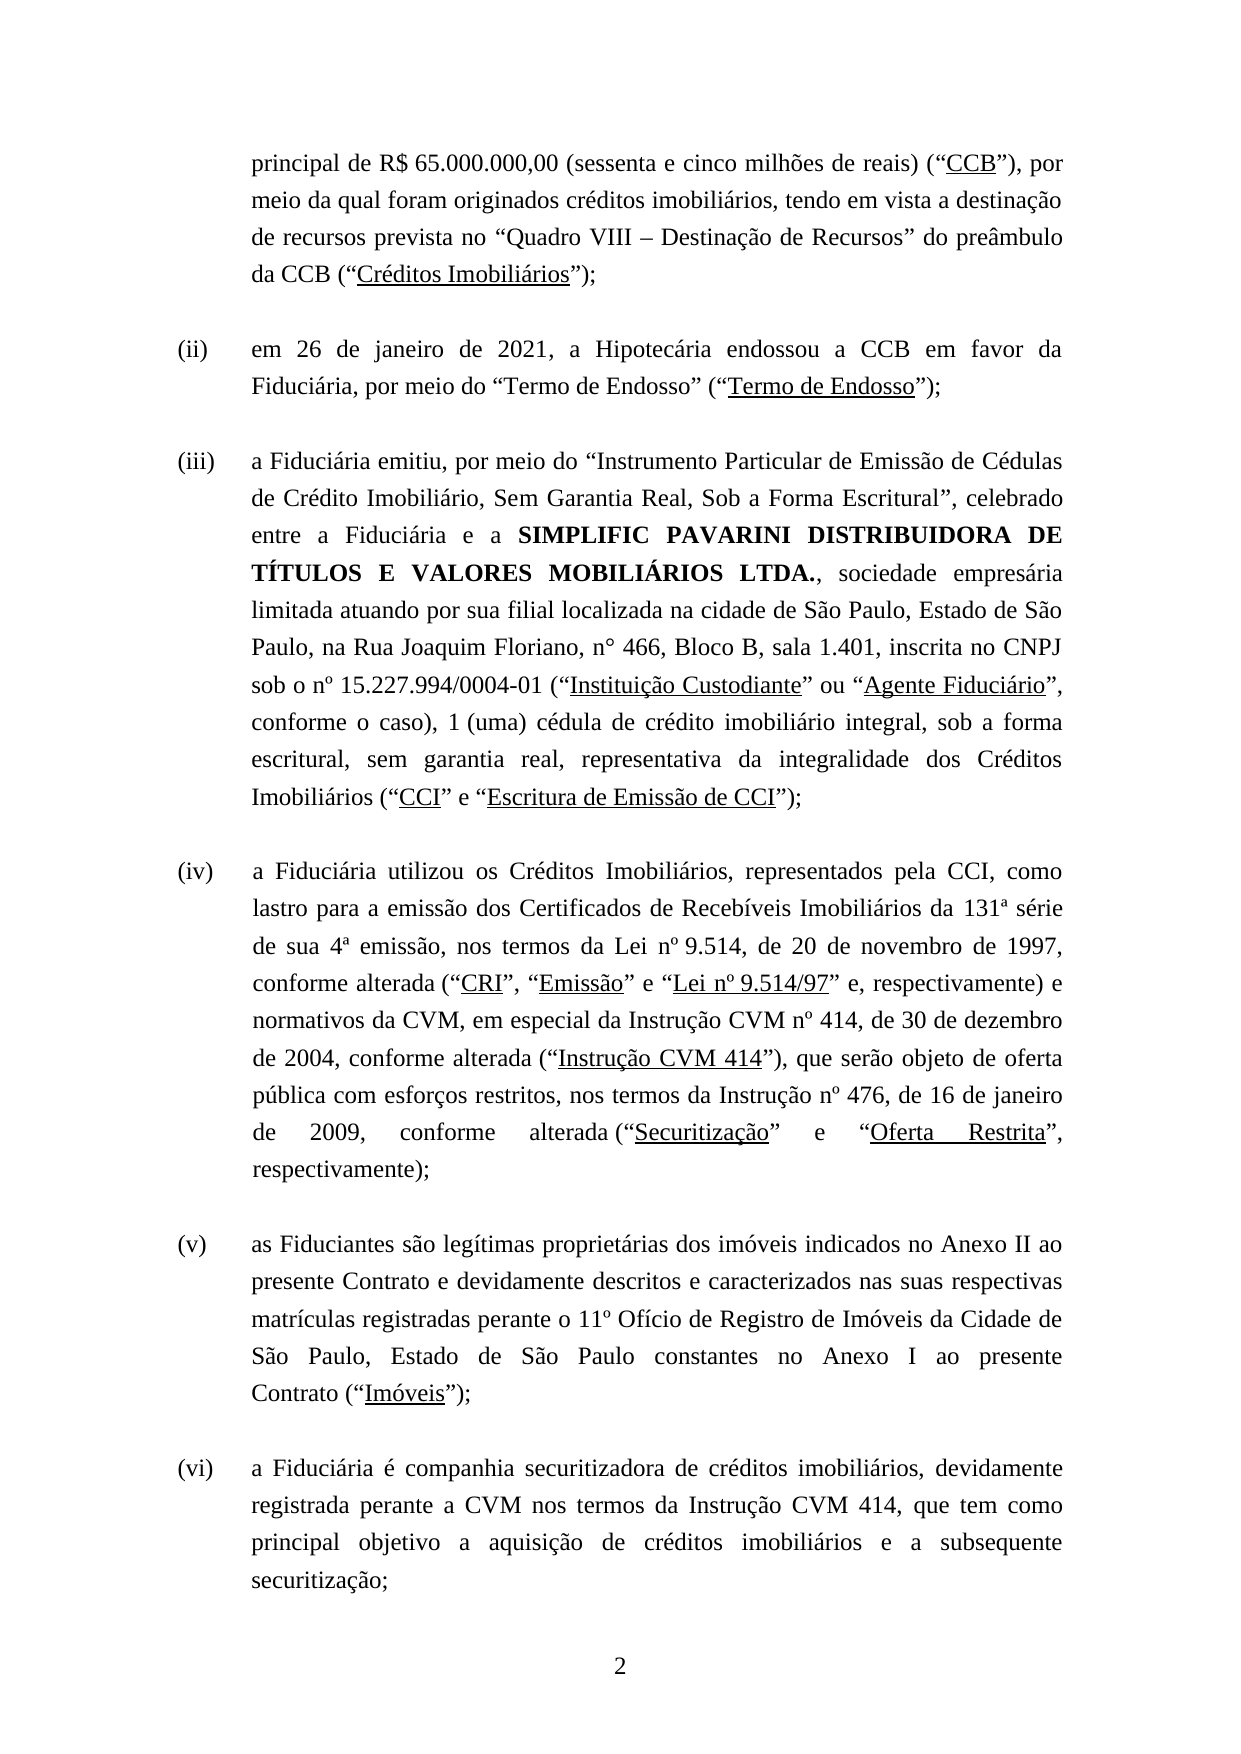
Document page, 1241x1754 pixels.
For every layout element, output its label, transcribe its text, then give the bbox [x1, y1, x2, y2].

subtitle em 26 de janeiro de 2021, a Hipotecária endossou a CCB em favor da Fiduciária, por meio do “Termo de Endosso” (“Termo de Endosso”); [177, 334, 1063, 400]
subtitle a Fiduciária emitiu, por meio do “Instrumento Particular de Emissão de Cédulas de Crédito Imobiliário, Sem Garantia Real, Sob a Forma Escritural”, celebrado entre a Fiduciária e a SIMPLIFIC PAVARINI DISTRIBUIDORA DE TÍTULOS E VALORES MOBILIÁRIOS LTDA., sociedade empresária limitada atuando por sua filial localizada na cidade de São Paulo, Estado de São Paulo, na Rua Joaquim Floriano, n° 466, Bloco B, sala 1.401, inscrita no CNPJ sob o nº 15.227.994/0004-01 (“Instituição Custodiante” ou “Agente Fiduciário”, conforme o caso), 1 (uma) cédula de crédito imobiliário integral, sob a forma escritural, sem garantia real, representativa da integralidade dos Créditos Imobiliários (“CCI” e “Escritura de Emissão de CCI”); [177, 446, 1063, 810]
subtitle a Fiduciária é companhia securitizadora de créditos imobiliários, devidamente registrada perante a CVM nos termos da Instrução CVM 414, que tem como principal objetivo a aquisição de créditos imobiliários e a subsequente securitização; [177, 1453, 1063, 1593]
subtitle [177, 148, 1063, 288]
subtitle as Fiduciantes são legítimas proprietárias dos imóveis indicados no Anexo II ao presente Contrato e devidamente descritos e caracterizados nas suas respectivas matrículas registradas perante o 11º Ofício de Registro de Imóveis da Cidade de São Paulo, Estado de São Paulo constantes no Anexo I ao presente Contrato (“Imóveis”); [177, 1229, 1063, 1407]
subtitle a Fiduciária utilizou os Créditos Imobiliários, representados pela CCI, como lastro para a emissão dos Certificados de Recebíveis Imobiliários da 131ª série de sua 4ª emissão, nos termos da Lei nº 9.514, de 20 de novembro de 1997, conforme alterada (“CRI”, “Emissão” e “Lei nº 9.514/97” e, respectivamente) e normativos da CVM, em especial da Instrução CVM nº 414, de 30 de dezembro de 2004, conforme alterada (“Instrução CVM 414”), que serão objeto de oferta pública com esforços restritos, nos termos da Instrução nº 476, de 16 de janeiro de 2009, conforme alterada (“Securitização” e “Oferta Restrita”, respectivamente); [177, 856, 1063, 1183]
